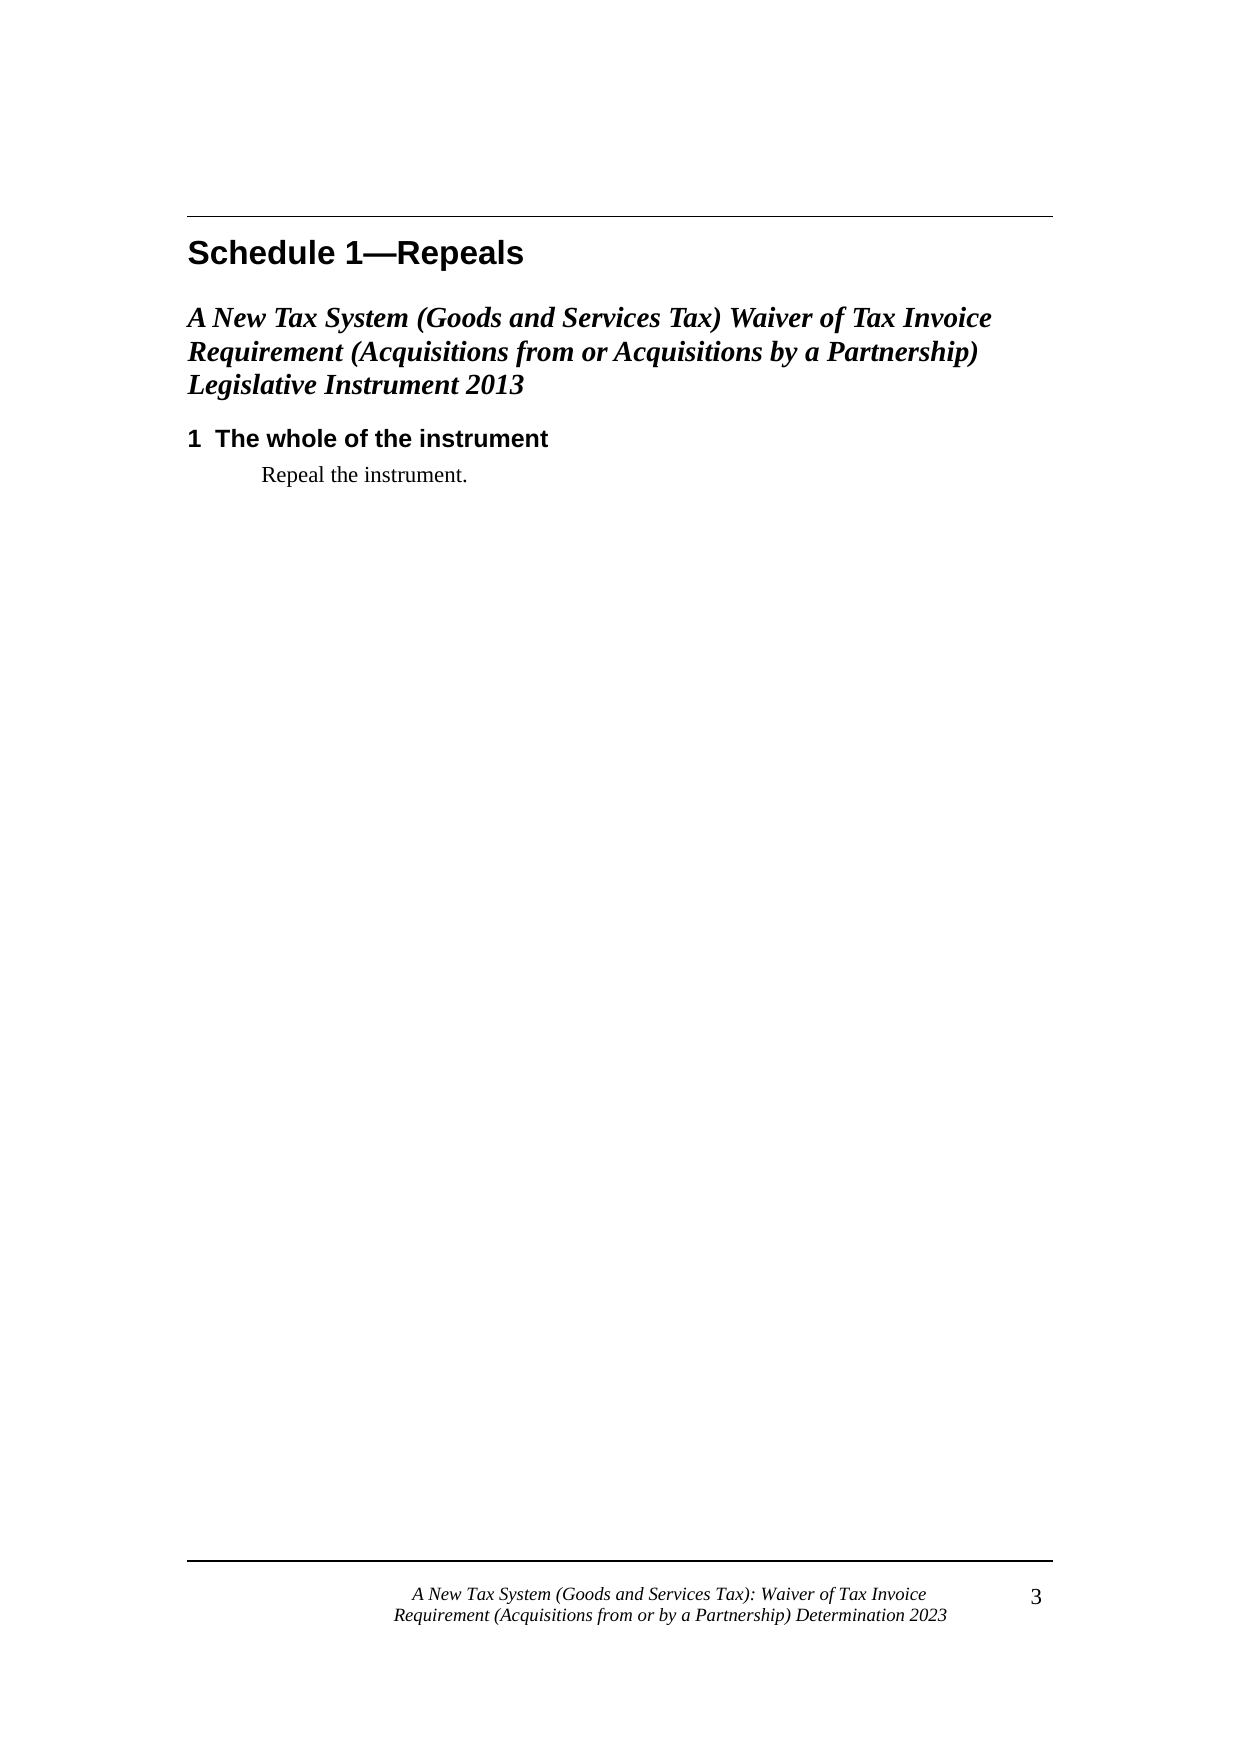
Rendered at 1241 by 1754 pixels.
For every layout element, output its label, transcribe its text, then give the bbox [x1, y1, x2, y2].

text Schedule 1—Repeals [187, 233, 1053, 271]
text 1 The whole of the instrument [187, 424, 1053, 453]
text Repeal the instrument. [261, 461, 1053, 487]
text A New Tax System (Goods and Services Tax) Waiver of Tax Invoice Requirement (Acquisitions from or Acquisitions by a Partnership) Legislative Instrument 2013 [187, 300, 1053, 401]
